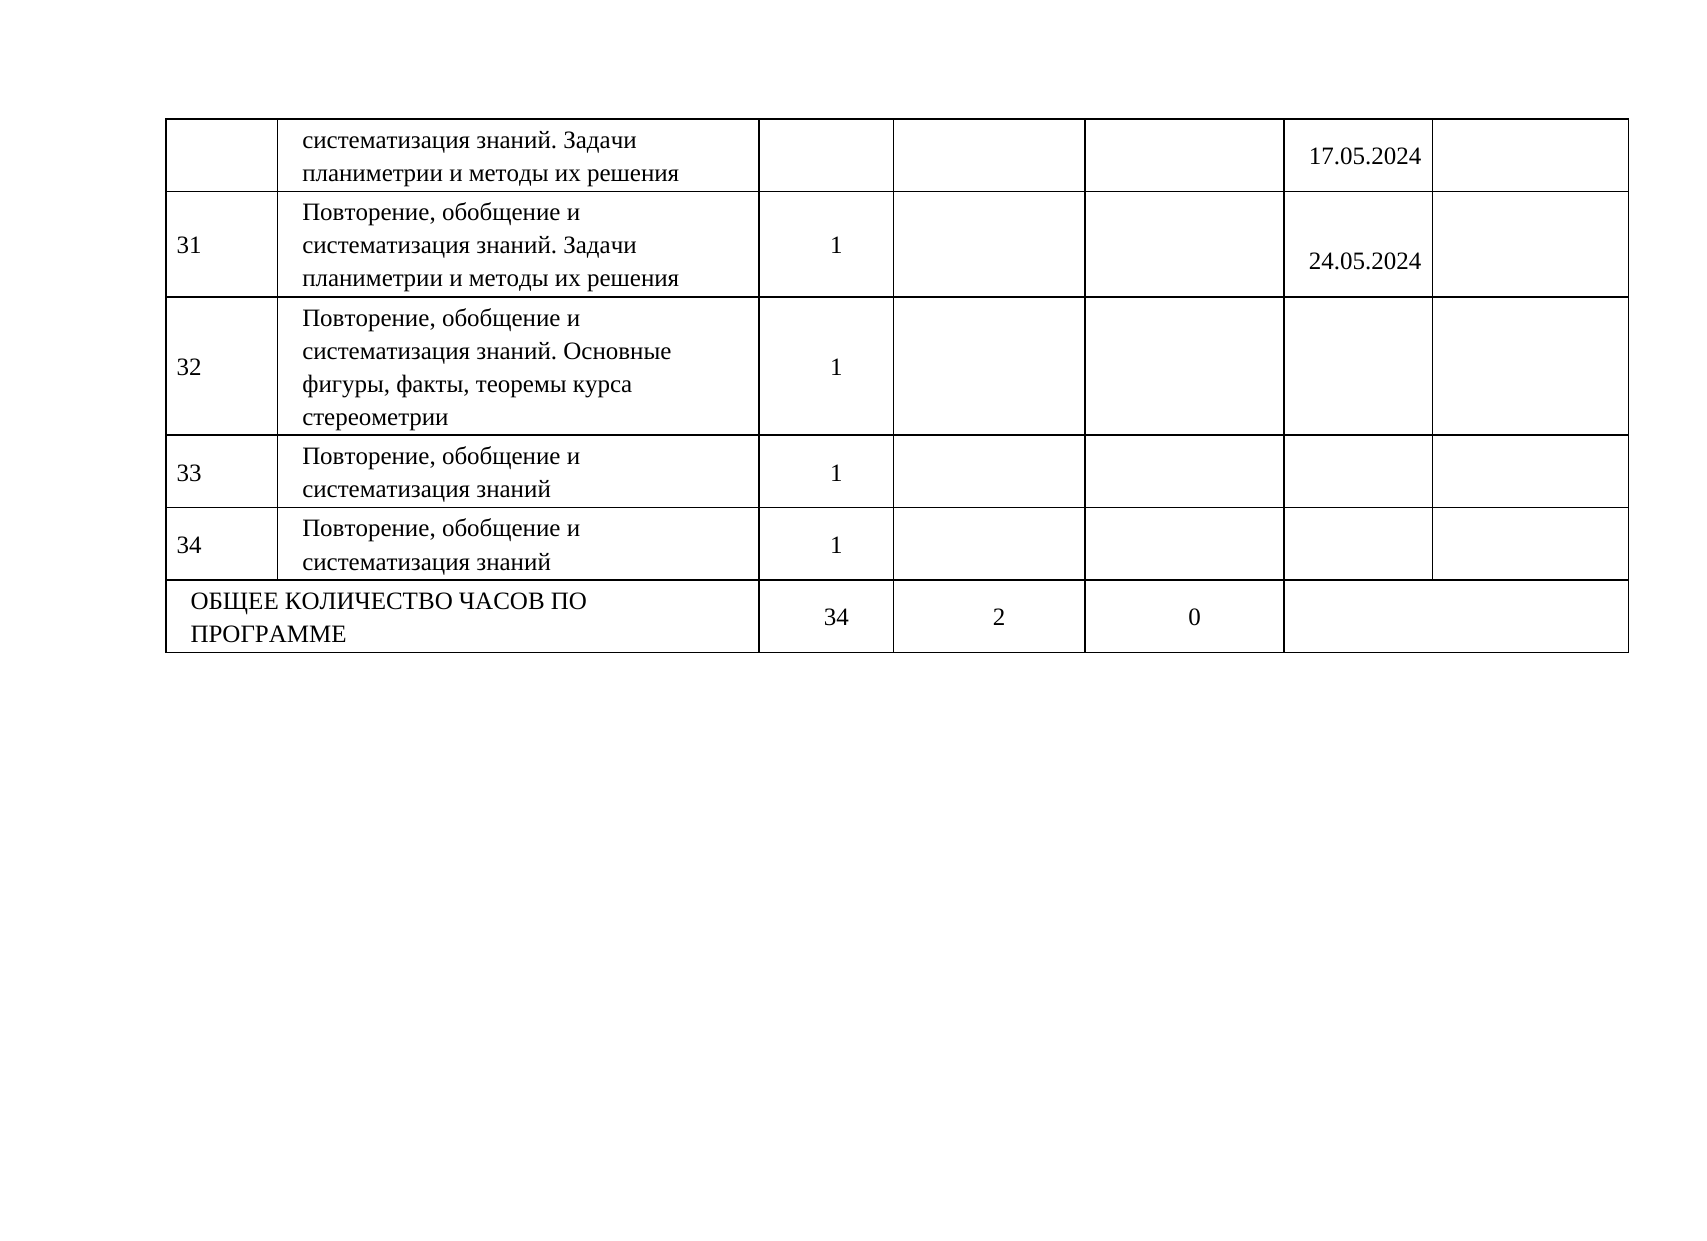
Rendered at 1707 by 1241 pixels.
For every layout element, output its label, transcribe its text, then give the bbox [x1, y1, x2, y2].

table_cell 1 [760, 508, 893, 579]
table_cell [894, 508, 1084, 579]
table_cell [1285, 436, 1432, 507]
table_cell 31 [167, 192, 277, 296]
table_cell 1 [760, 120, 893, 191]
table_cell [1285, 298, 1432, 434]
table_cell [894, 298, 1084, 434]
table_cell [1433, 192, 1628, 296]
table_cell Повторение, обобщение и систематизация знаний [278, 508, 758, 579]
table_cell [1433, 508, 1628, 579]
table_cell 1 [760, 298, 893, 434]
table_cell ОБЩЕЕ КОЛИЧЕСТВО ЧАСОВ ПО ПРОГРАММЕ [167, 581, 758, 652]
table_cell [1433, 298, 1628, 434]
table_cell 33 [167, 436, 277, 507]
table_cell [1433, 120, 1628, 191]
table_cell [1086, 298, 1283, 434]
table_cell 24.05.2024 [1285, 192, 1432, 296]
table_cell [894, 192, 1084, 296]
table_cell 34 [167, 508, 277, 579]
table_cell Повторение, обобщение и систематизация знаний [278, 436, 758, 507]
table_cell [1086, 120, 1283, 191]
table_cell [894, 436, 1084, 507]
table_cell [1086, 192, 1283, 296]
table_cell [278, 120, 758, 191]
table_cell [1086, 508, 1283, 579]
table_cell 1 [760, 436, 893, 507]
table_cell [1433, 436, 1628, 507]
table_cell [1285, 508, 1432, 579]
table_cell [894, 120, 1084, 191]
table_cell 32 [167, 298, 277, 434]
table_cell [278, 192, 758, 296]
table_cell 0 [1086, 581, 1283, 652]
table_cell 1 [760, 192, 893, 296]
table_cell 34 [760, 581, 893, 652]
table_cell 2 [894, 581, 1084, 652]
table_cell 30 [167, 120, 277, 191]
table_cell [1086, 436, 1283, 507]
table_cell [1285, 581, 1628, 652]
table_cell 17.05.2024 [1285, 120, 1432, 191]
table_cell Повторение, обобщение и систематизация знаний. Основные фигуры, факты, теоремы курса стереометрии [278, 298, 758, 434]
